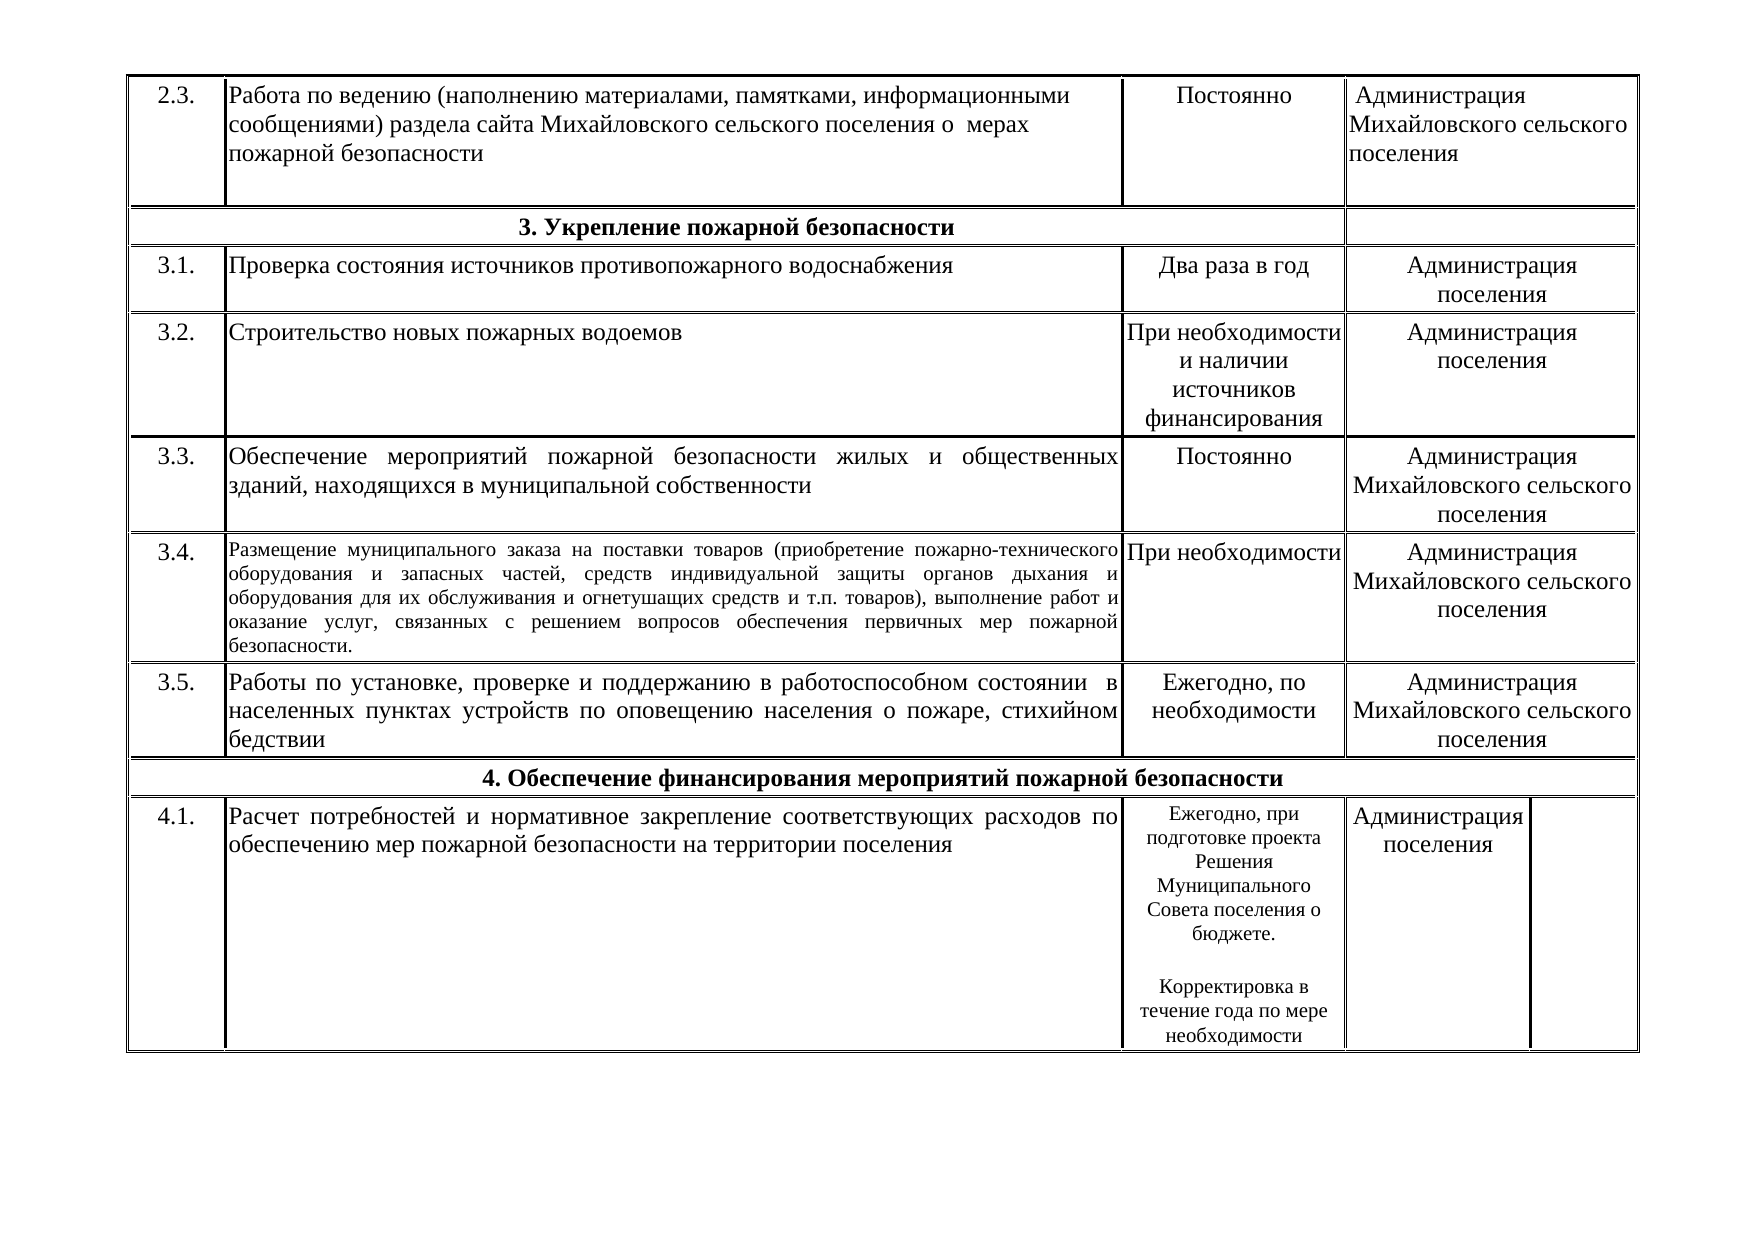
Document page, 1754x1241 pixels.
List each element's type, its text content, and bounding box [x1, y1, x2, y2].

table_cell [1346, 77, 1637, 205]
table_cell Два раза в год [1124, 247, 1344, 311]
table_cell Постоянно [1124, 438, 1344, 531]
table_cell Ежегодно, при подготовке проекта Решения Муниципального Совета поселения о бюджете. Корректировка в течение года по мере необходимости [1122, 798, 1346, 1050]
table_cell Строительство новых пожарных водоемов [227, 314, 1121, 435]
table_cell Размещение муниципального заказа на поставки товаров (приобретение пожарно-технического оборудования и запасных частей, средств индивидуальной защиты органов дыхания и оборудования для их обслуживания и огнетушащих средств и т.п. товаров), выполнение работ и оказание услуг, связанных с решением вопросов обеспечения первичных мер пожарной безопасности. [227, 534, 1121, 661]
table_cell 3.3. [129, 435, 224, 531]
table_cell 3.4. [127, 531, 225, 661]
table_cell Работы по установке, проверке и поддержанию в работоспособном состоянии в населенных пунктах устройств по оповещению населения о пожаре, стихийном бедствии [227, 664, 1121, 756]
table_cell Администрация поселения [1346, 311, 1638, 435]
table_cell Администрация Михайловского сельского поселения [1346, 661, 1638, 756]
table_cell 3. Укрепление пожарной безопасности [129, 205, 1344, 243]
table_cell Постоянно [1122, 77, 1346, 205]
table_cell Обеспечение мероприятий пожарной безопасности жилых и общественных зданий, находящихся в муниципальной собственности [227, 438, 1121, 531]
table_cell Администрация Михайловского сельского поселения [1346, 531, 1638, 661]
table_cell 4.1. [129, 795, 225, 1050]
table_cell 4. Обеспечение финансирования мероприятий пожарной безопасности [129, 756, 1637, 794]
table_cell При необходимости [1124, 534, 1344, 661]
table_cell Проверка состояния источников противопожарного водоснабжения [227, 247, 1121, 311]
table_cell Администрация поселения [1347, 244, 1637, 311]
table_cell Администрация Михайловского сельского поселения [1347, 435, 1637, 531]
table_cell [1347, 205, 1637, 243]
table_cell Ежегодно, по необходимости [1124, 664, 1344, 756]
table_cell Администрация поселения [1346, 798, 1530, 1050]
table_cell 3.2. [127, 311, 225, 435]
table_cell При необходимости и наличии источников финансирования [1124, 314, 1344, 435]
table_cell 3.5. [127, 661, 225, 756]
table_cell Расчет потребностей и нормативное закрепление соответствующих расходов по обеспечению мер пожарной безопасности на территории поселения [225, 798, 1122, 1050]
table_cell Работа по ведению (наполнению материалами, памятками, информационными сообщениями) раздела сайта Михайловского сельского поселения о мерах пожарной безопасности [225, 76, 1122, 205]
table_cell [1530, 795, 1637, 1050]
table_cell 3.1. [129, 244, 224, 311]
table_cell 2.3. [129, 76, 225, 205]
